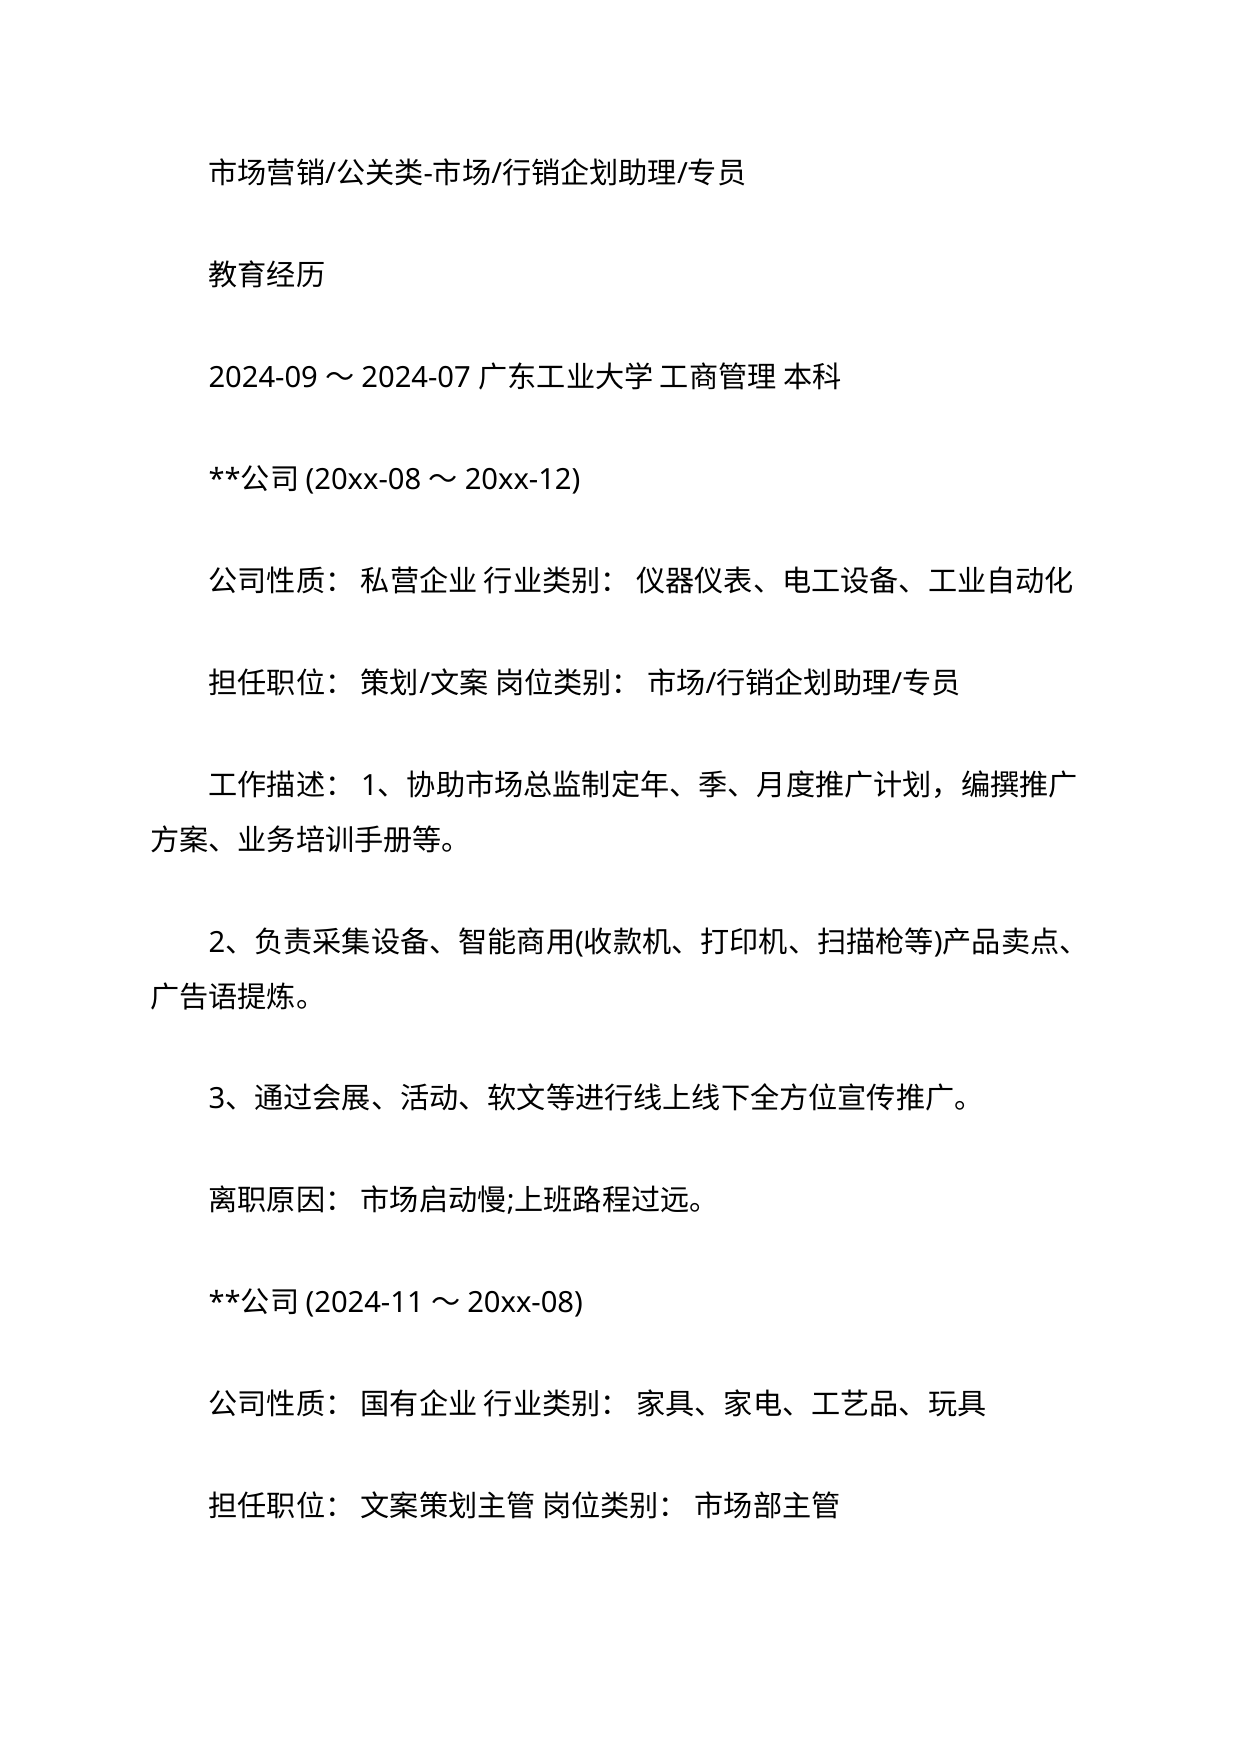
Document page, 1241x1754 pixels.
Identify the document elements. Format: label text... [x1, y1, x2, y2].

text **公司 (2024-11 ～ 20xx-08) [150, 1279, 1090, 1321]
text 公司性质： 国有企业 行业类别： 家具、家电、工艺品、玩具 [150, 1381, 1090, 1423]
text 离职原因： 市场启动慢;上班路程过远。 [150, 1177, 1090, 1219]
text 2、负责采集设备、智能商用(收款机、打印机、扫描枪等)产品卖点、广告语提炼。 [150, 918, 1090, 1016]
text 教育经历 [150, 252, 1090, 294]
text **公司 (20xx-08 ～ 20xx-12) [150, 456, 1090, 498]
text 3、通过会展、活动、软文等进行线上线下全方位宣传推广。 [150, 1075, 1090, 1117]
text 担任职位： 文案策划主管 岗位类别： 市场部主管 [150, 1483, 1090, 1525]
text 2024-09 ～ 2024-07 广东工业大学 工商管理 本科 [150, 354, 1090, 396]
text 工作描述： 1、协助市场总监制定年、季、月度推广计划，编撰推广方案、业务培训手册等。 [150, 761, 1090, 859]
text 公司性质： 私营企业 行业类别： 仪器仪表、电工设备、工业自动化 [150, 558, 1090, 600]
text 担任职位： 策划/文案 岗位类别： 市场/行销企划助理/专员 [150, 659, 1090, 702]
text 市场营销/公关类-市场/行销企划助理/专员 [150, 150, 1090, 192]
